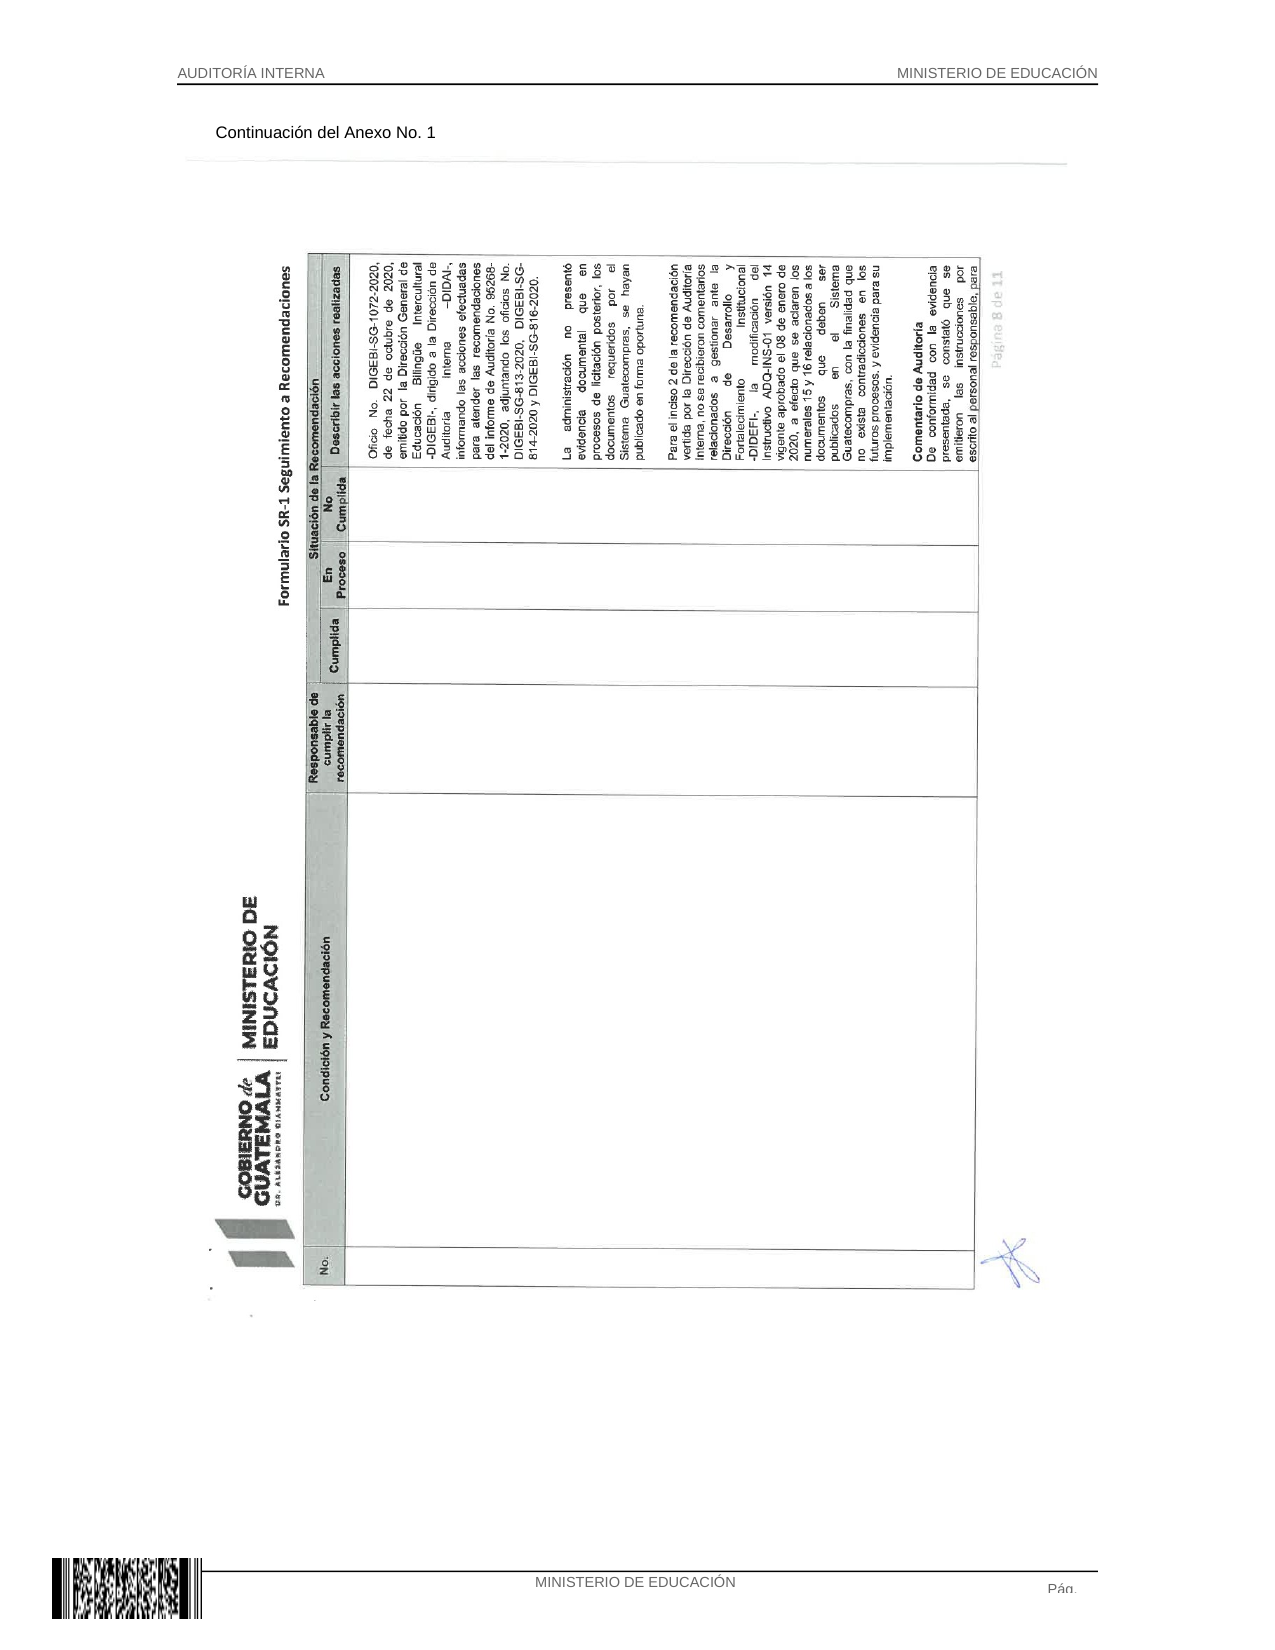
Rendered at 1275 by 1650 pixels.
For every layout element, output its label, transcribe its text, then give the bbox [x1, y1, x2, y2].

picture [52, 1558, 202, 1619]
picture [184, 150, 1068, 1318]
text Continuación del Anexo No. 1 [215, 123, 1108, 142]
